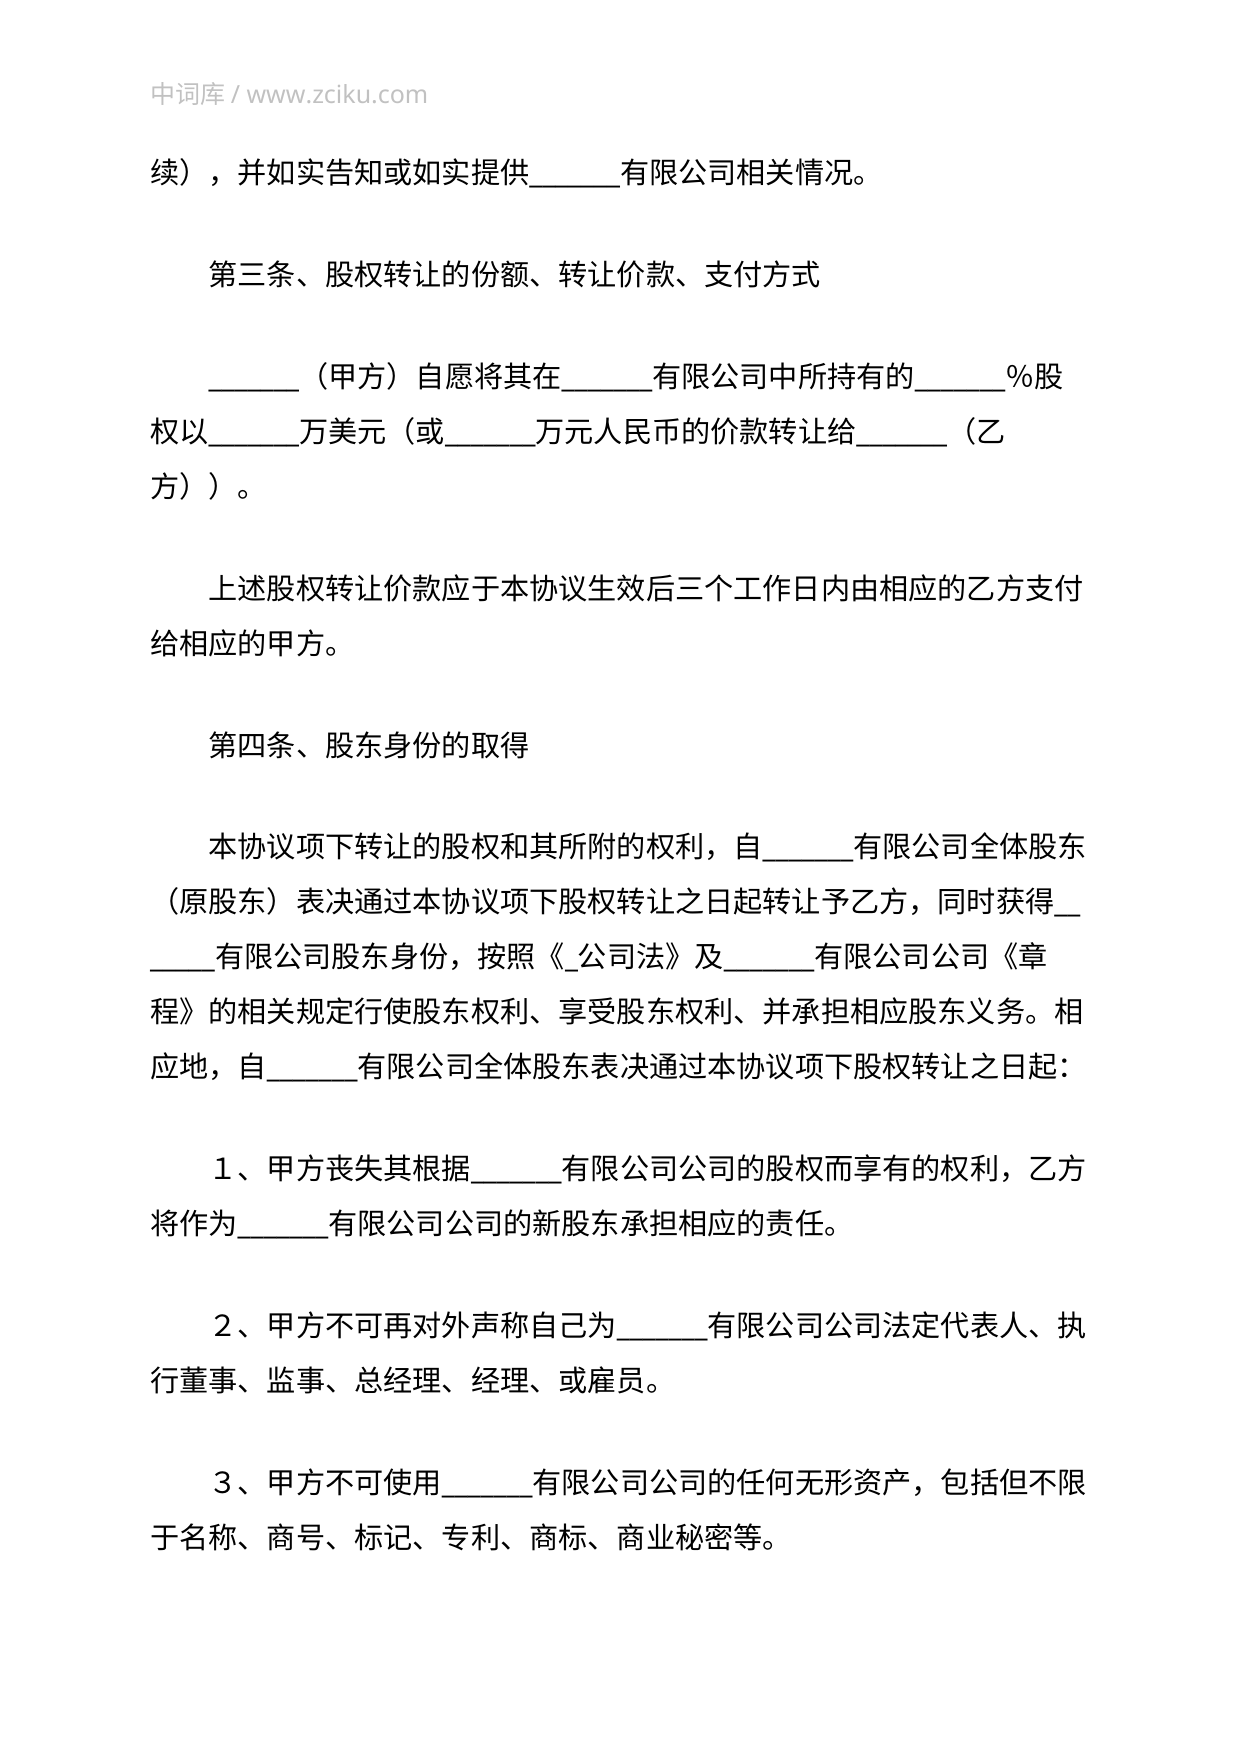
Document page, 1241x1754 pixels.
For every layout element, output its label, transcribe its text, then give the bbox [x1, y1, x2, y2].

text 第三条、股权转让的份额、转让价款、支付方式 [150, 252, 1090, 294]
text １、甲方丧失其根据_______有限公司公司的股权而享有的权利，乙方将作为_______有限公司公司的新股东承担相应的责任。 [150, 1146, 1090, 1243]
text _______（甲方）自愿将其在_______有限公司中所持有的_______％股权以_______万美元（或_______万元人民币的价款转让给_______（乙方））。 [150, 354, 1090, 506]
text ２、甲方不可再对外声称自己为_______有限公司公司法定代表人、执行董事、监事、总经理、经理、或雇员。 [150, 1303, 1090, 1400]
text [150, 150, 1090, 192]
text 上述股权转让价款应于本协议生效后三个工作日内由相应的乙方支付给相应的甲方。 [150, 566, 1090, 663]
text 本协议项下转让的股权和其所附的权利，自_______有限公司全体股东（原股东）表决通过本协议项下股权转让之日起转让予乙方，同时获得_______有限公司股东身份，按照《_公司法》及_______有限公司公司《章程》的相关规定行使股东权利、享受股东权利、并承担相应股东义务。相应地，自_______有限公司全体股东表决通过本协议项下股权转让之日起： [150, 824, 1090, 1086]
text 第四条、股东身份的取得 [150, 722, 1090, 764]
text ３、甲方不可使用_______有限公司公司的任何无形资产，包括但不限于名称、商号、标记、专利、商标、商业秘密等。 [150, 1459, 1090, 1557]
